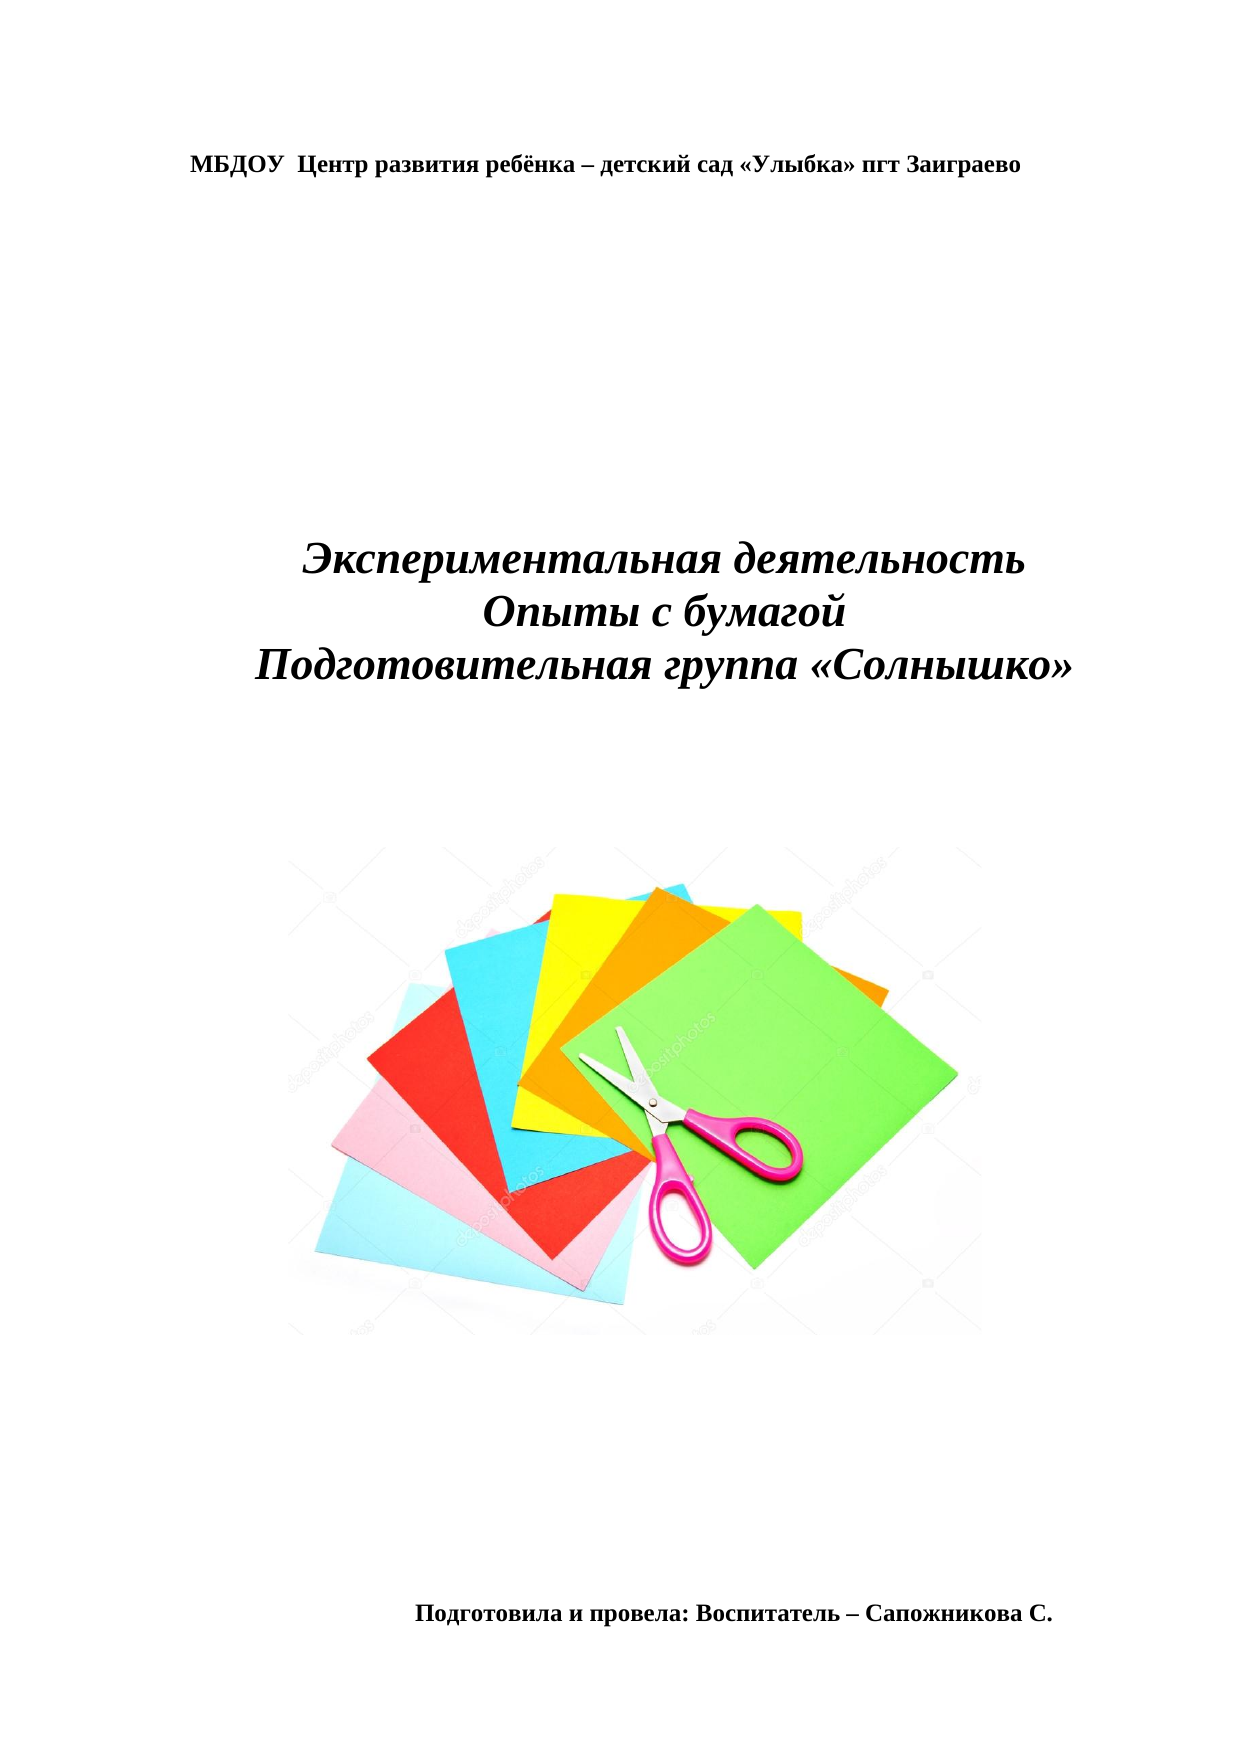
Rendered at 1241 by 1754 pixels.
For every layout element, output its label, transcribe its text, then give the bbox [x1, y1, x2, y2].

picture [288, 847, 982, 1335]
text Экспериментальная деятельность [177, 531, 1152, 583]
text Опыты с бумагой [177, 583, 1152, 636]
text МБДОУ Центр развития ребёнка – детский сад «Улыбка» пгт Заиграево [177, 148, 1152, 178]
text Подготовила и провела: Воспитатель – Сапожникова С. [177, 1597, 1152, 1627]
text Подготовительная группа «Солнышко» [177, 636, 1152, 689]
